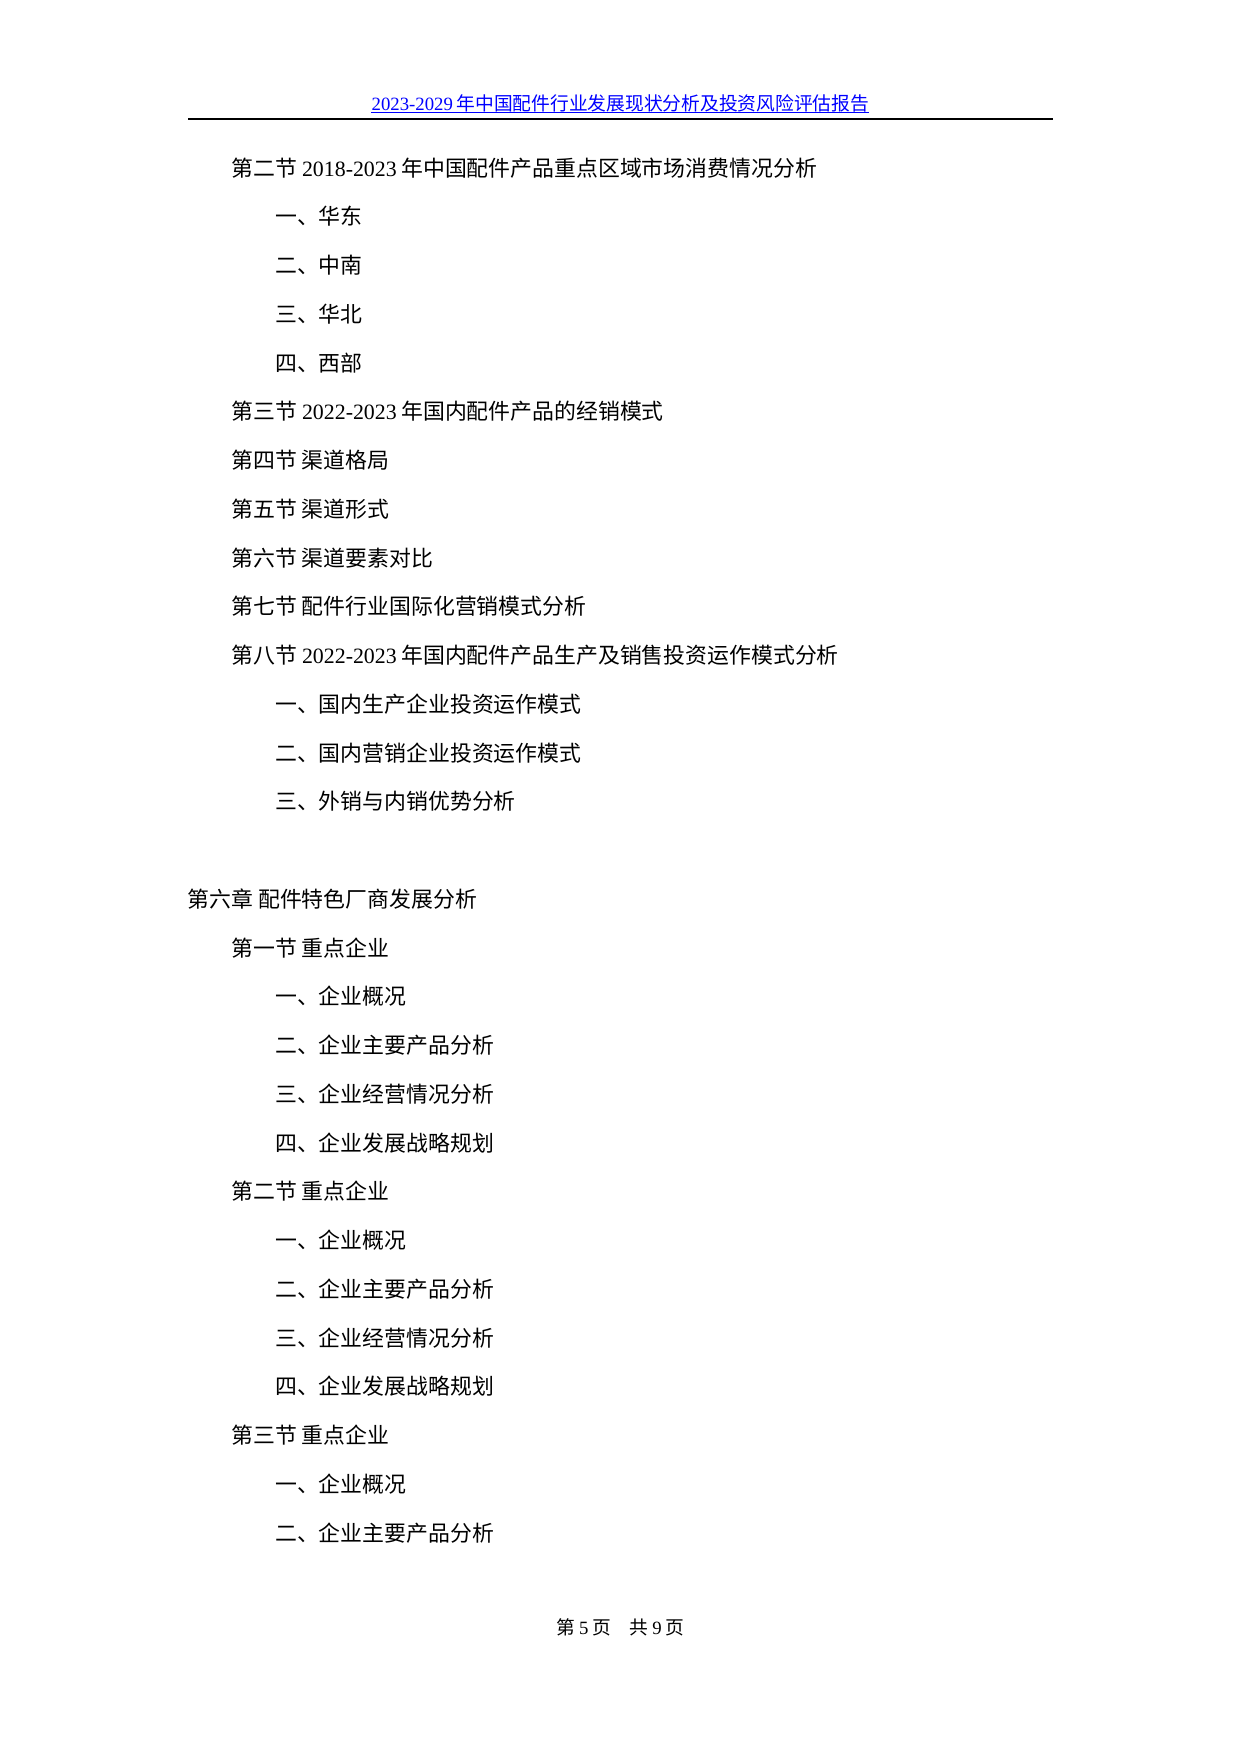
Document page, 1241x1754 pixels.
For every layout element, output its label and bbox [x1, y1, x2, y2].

text [187, 150, 1053, 1548]
